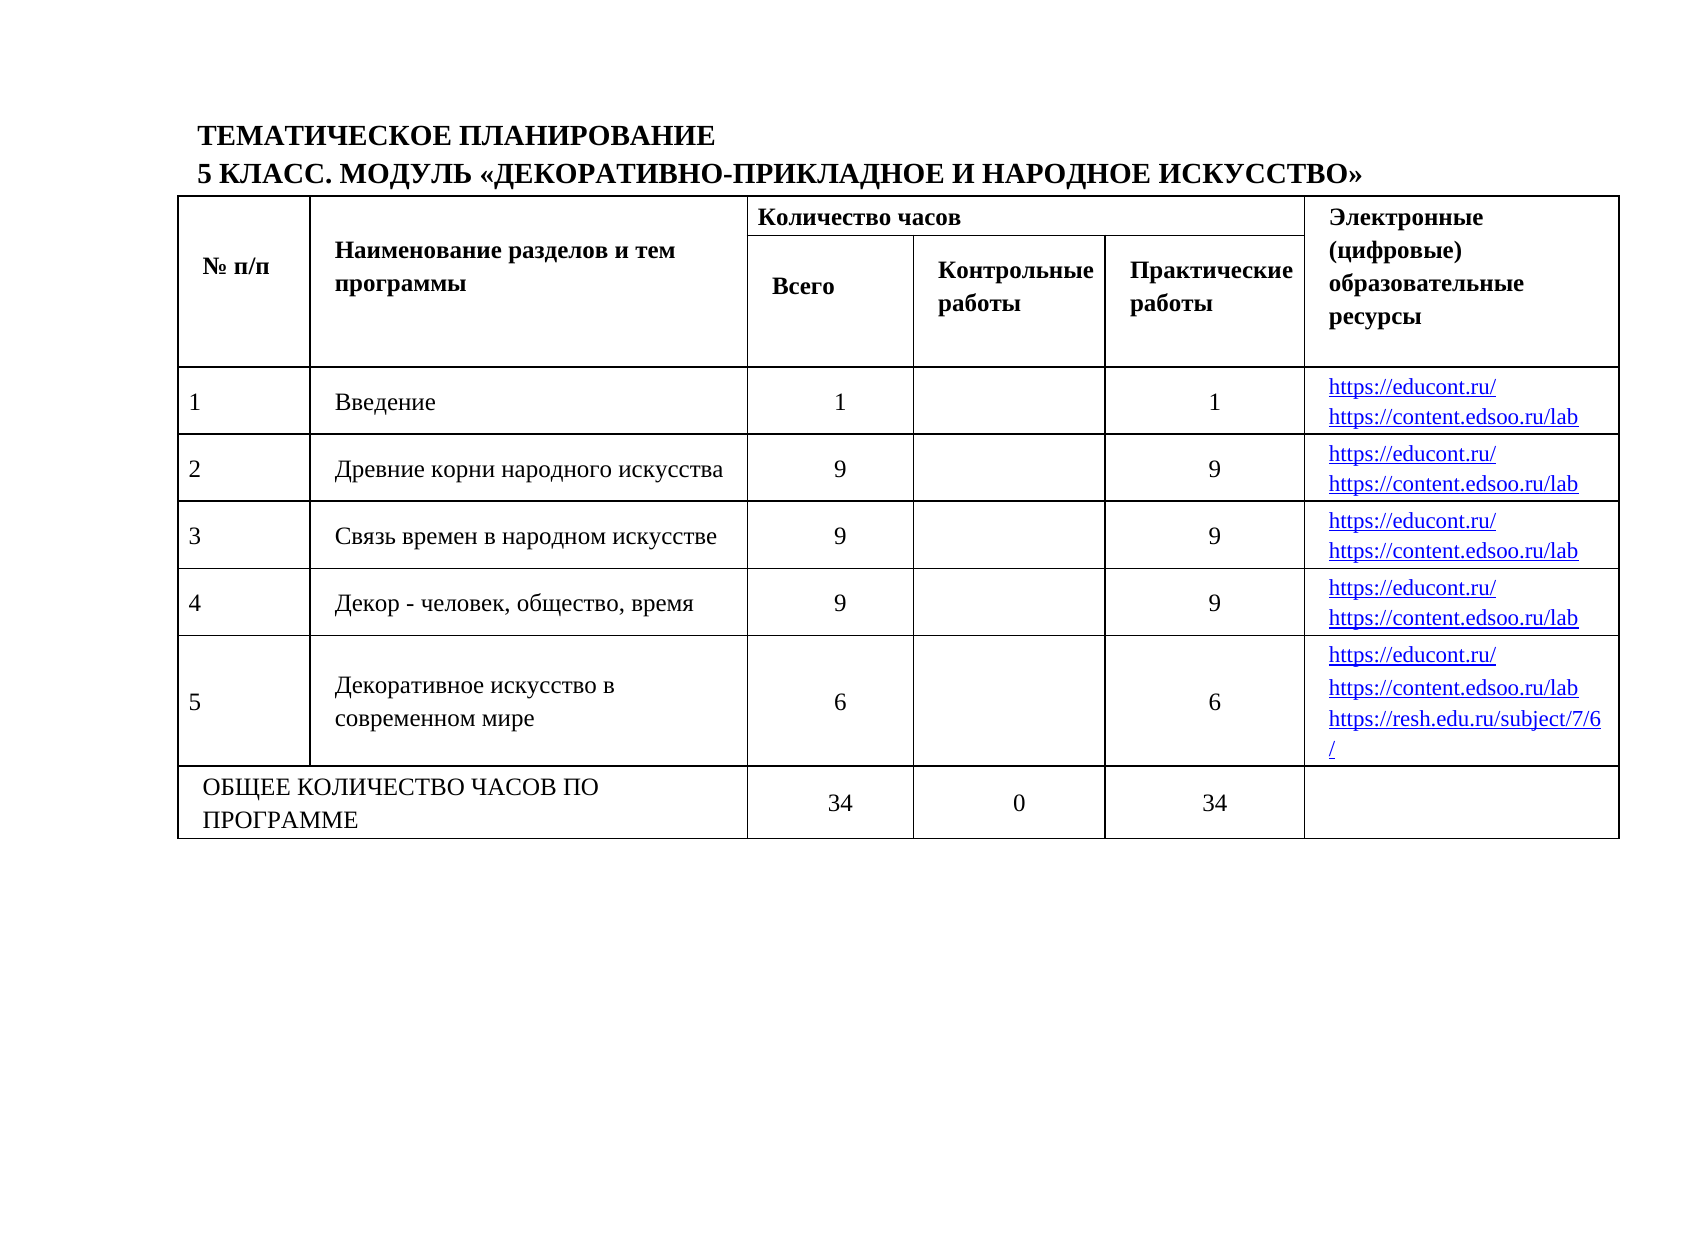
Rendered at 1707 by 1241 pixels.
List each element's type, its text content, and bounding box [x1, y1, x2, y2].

table_cell 5 [179, 636, 309, 765]
table_cell 1 [179, 368, 309, 433]
table_cell 34 [1106, 767, 1304, 837]
table_cell https://educont.ru/ https://content.edsoo.ru/lab [1305, 502, 1618, 567]
text ТЕМАТИЧЕСКОЕ ПЛАНИРОВАНИЕ [190, 118, 1618, 152]
table_cell [914, 368, 1104, 433]
table_cell [914, 502, 1104, 567]
table_cell 4 [179, 569, 309, 635]
table_cell Всего [748, 236, 913, 366]
table_cell ОБЩЕЕ КОЛИЧЕСТВО ЧАСОВ ПО ПРОГРАММЕ [179, 767, 747, 837]
table_cell Практические работы [1106, 236, 1304, 366]
table_cell Декор - человек, общество, время [311, 569, 747, 635]
text 5 КЛАСС. МОДУЛЬ «ДЕКОРАТИВНО-ПРИКЛАДНОЕ И НАРОДНОЕ ИСКУССТВО» [190, 157, 1618, 190]
table_cell https://educont.ru/ https://content.edsoo.ru/lab [1305, 435, 1618, 500]
table_cell Введение [311, 368, 747, 433]
table_cell 9 [748, 435, 913, 500]
table_cell 3 [179, 502, 309, 567]
table_cell Связь времен в народном искусстве [311, 502, 747, 567]
table_cell Древние корни народного искусства [311, 435, 747, 500]
table_cell 9 [1106, 435, 1304, 500]
table_cell 1 [1106, 368, 1304, 433]
table_cell 9 [1106, 569, 1304, 635]
table_cell [914, 569, 1104, 635]
table_header Количество часов [748, 197, 1304, 234]
table_cell 1 [748, 368, 913, 433]
table_header Электронные (цифровые) образовательные ресурсы [1305, 197, 1618, 366]
table_cell https://educont.ru/ https://content.edsoo.ru/lab https://resh.edu.ru/subject/7/6/ [1305, 636, 1618, 765]
table_cell [914, 636, 1104, 765]
table_cell 6 [1106, 636, 1304, 765]
table_cell 6 [748, 636, 913, 765]
table_cell 0 [914, 767, 1104, 837]
table_cell 9 [1106, 502, 1304, 567]
table_header Наименование разделов и тем программы [311, 197, 747, 366]
table_header № п/п [179, 197, 309, 366]
table_cell 34 [748, 767, 913, 837]
table_cell 9 [748, 502, 913, 567]
table_cell https://educont.ru/ https://content.edsoo.ru/lab [1305, 368, 1618, 433]
table_cell [1305, 767, 1618, 837]
table_cell [914, 435, 1104, 500]
table_cell Декоративное искусство в современном мире [311, 636, 747, 765]
table_cell 9 [748, 569, 913, 635]
table_cell 2 [179, 435, 309, 500]
table_cell https://educont.ru/ https://content.edsoo.ru/lab [1305, 569, 1618, 635]
table_cell Контрольные работы [914, 236, 1104, 366]
